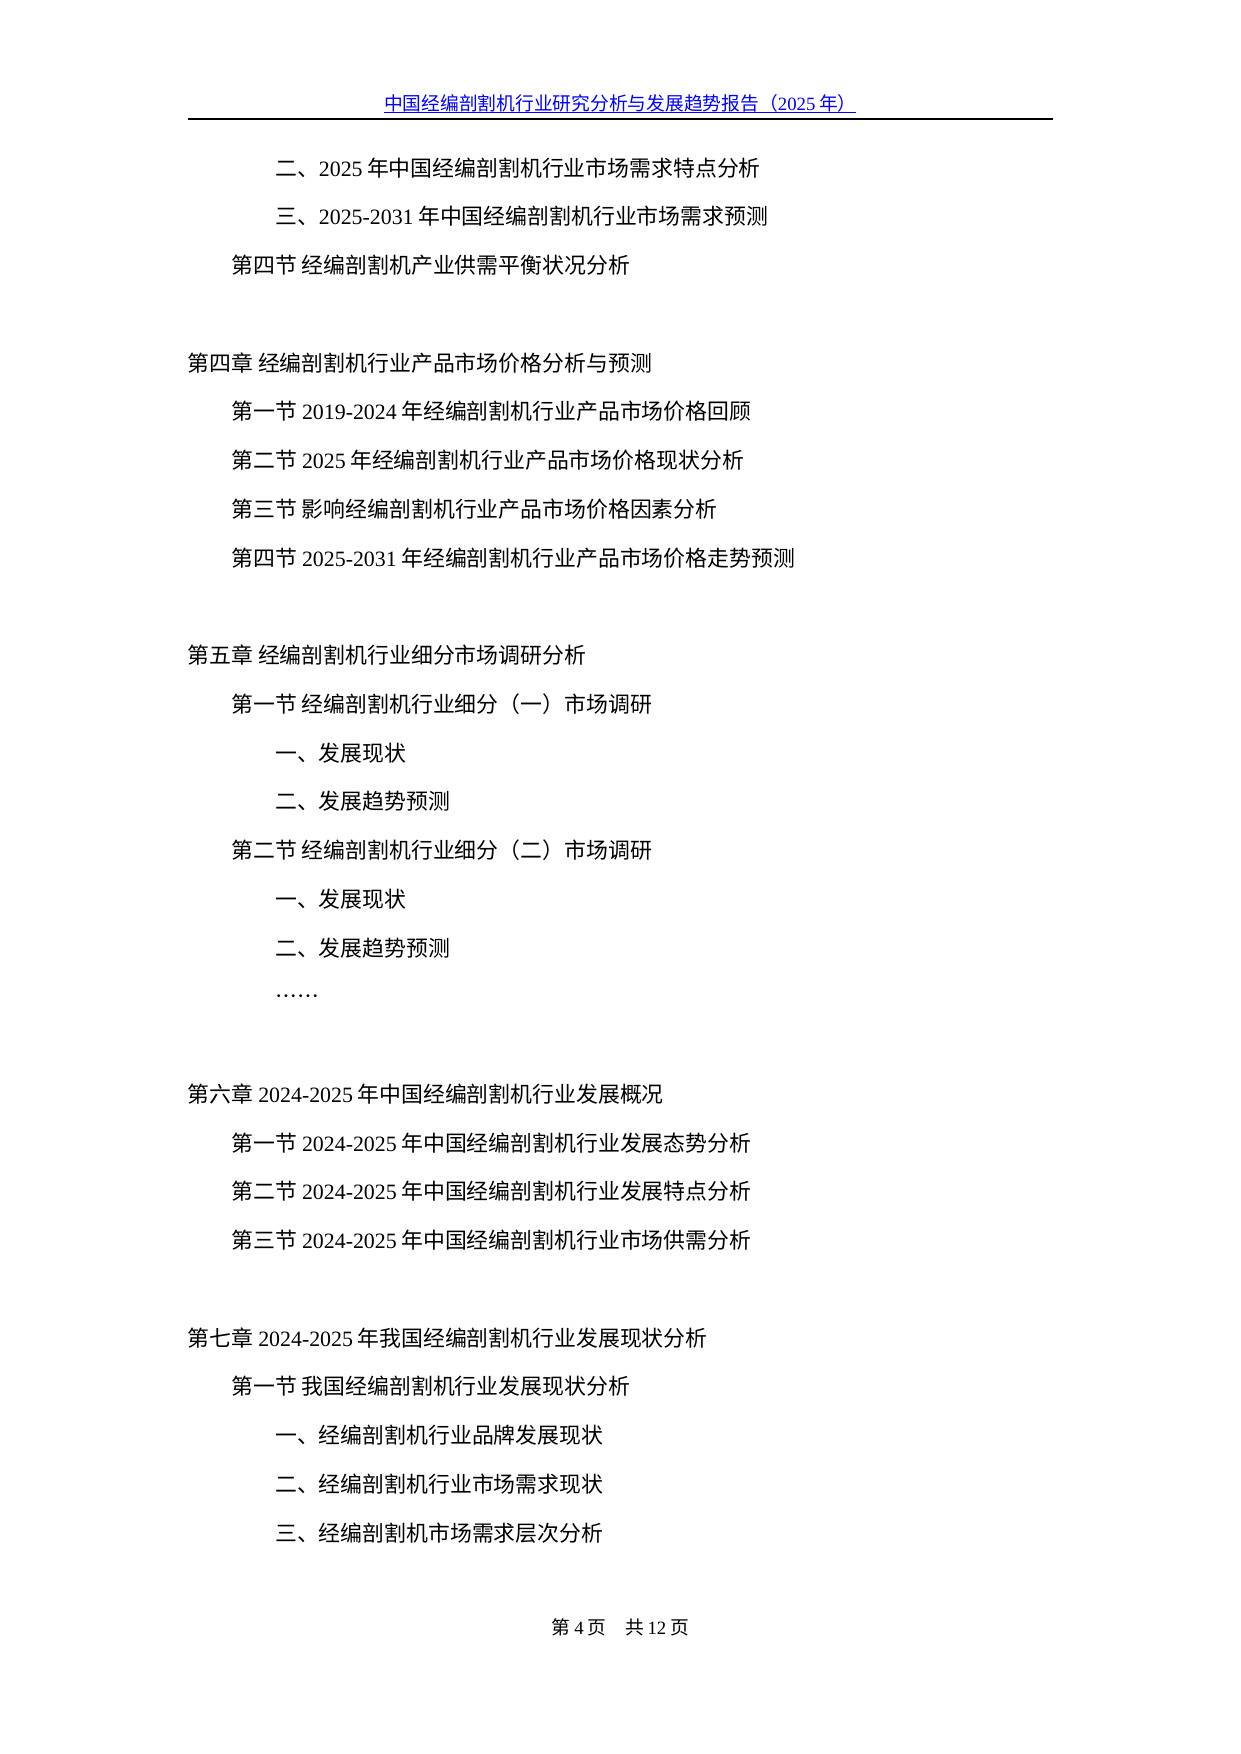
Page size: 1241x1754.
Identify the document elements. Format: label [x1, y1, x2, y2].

text [187, 150, 1053, 1548]
